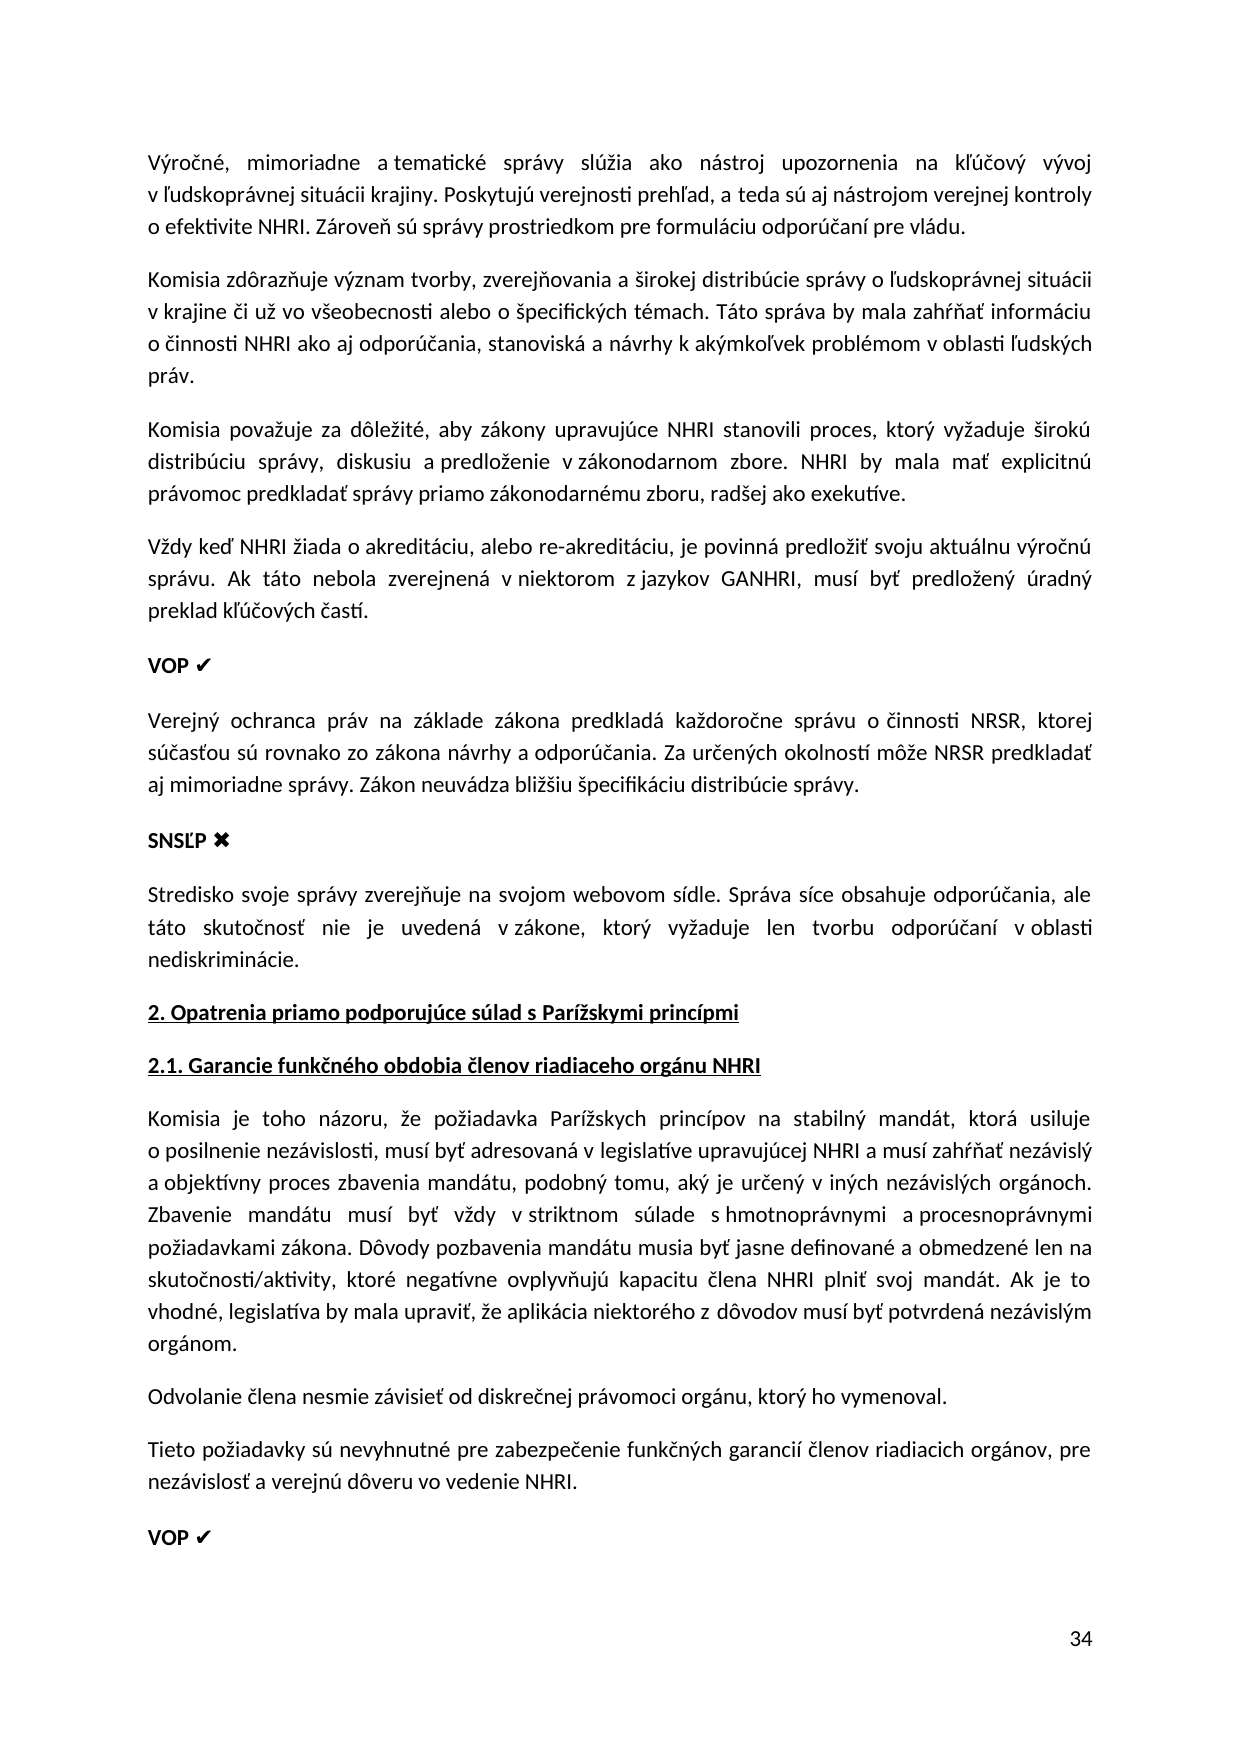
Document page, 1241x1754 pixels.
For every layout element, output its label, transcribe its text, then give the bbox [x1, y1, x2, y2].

text Tieto požiadavky sú nevyhnutné pre zabezpečenie funkčných garancií členov riadiacich orgánov, pre nezávislosť a verejnú dôveru vo vedenie NHRI. [148, 1435, 1092, 1495]
text VOP ✔ [148, 649, 1092, 681]
text Stredisko svoje správy zverejňuje na svojom webovom sídle. Správa síce obsahuje odporúčania, ale táto skutočnosť nie je uvedená v zákone, ktorý vyžaduje len tvorbu odporúčaní v oblasti nediskriminácie. [148, 880, 1092, 973]
text Komisia považuje za dôležité, aby zákony upravujúce NHRI stanovili proces, ktorý vyžaduje širokú distribúciu správy, diskusiu a predloženie v zákonodarnom zbore. NHRI by mala mať explicitnú právomoc predkladať správy priamo zákonodarnému zboru, radšej ako exekutíve. [148, 415, 1092, 507]
text Verejný ochranca práv na základe zákona predkladá každoročne správu o činnosti NRSR, ktorej súčasťou sú rovnako zo zákona návrhy a odporúčania. Za určených okolností môže NRSR predkladať aj mimoriadne správy. Zákon neuvádza bližšiu špecifikáciu distribúcie správy. [148, 706, 1092, 799]
text Výročné, mimoriadne a tematické správy slúžia ako nástroj upozornenia na kľúčový vývoj v ľudskoprávnej situácii krajiny. Poskytujú verejnosti prehľad, a teda sú aj nástrojom verejnej kontroly o efektivite NHRI. Zároveň sú správy prostriedkom pre formuláciu odporúčaní pre vládu. [148, 148, 1092, 240]
text SNSĽP ✖ [148, 824, 1092, 855]
text Komisia je toho názoru, že požiadavka Parížskych princípov na stabilný mandát, ktorá usiluje o posilnenie nezávislosti, musí byť adresovaná v legislatíve upravujúcej NHRI a musí zahŕňať nezávislý a objektívny proces zbavenia mandátu, podobný tomu, aký je určený v iných nezávislých orgánoch. Zbavenie mandátu musí byť vždy v striktnom súlade s hmotnoprávnymi a procesnoprávnymi požiadavkami zákona. Dôvody pozbavenia mandátu musia byť jasne definované a obmedzené len na skutočnosti/aktivity, ktoré negatívne ovplyvňujú kapacitu člena NHRI plniť svoj mandát. Ak je to vhodné, legislatíva by mala upraviť, že aplikácia niektorého z dôvodov musí byť potvrdená nezávislým orgánom. [148, 1104, 1092, 1357]
text Vždy keď NHRI žiada o akreditáciu, alebo re-akreditáciu, je povinná predložiť svoju aktuálnu výročnú správu. Ak táto nebola zverejnená v niektorom z jazykov GANHRI, musí byť predložený úradný preklad kľúčových častí. [148, 532, 1092, 624]
text 2.1. Garancie funkčného obdobia členov riadiaceho orgánu NHRI [148, 1051, 1092, 1079]
text 2. Opatrenia priamo podporujúce súlad s Parížskymi princípmi [148, 998, 1092, 1026]
text Komisia zdôrazňuje význam tvorby, zverejňovania a širokej distribúcie správy o ľudskoprávnej situácii v krajine či už vo všeobecnosti alebo o špecifických témach. Táto správa by mala zahŕňať informáciu o činnosti NHRI ako aj odporúčania, stanoviská a návrhy k akýmkoľvek problémom v oblasti ľudských práv. [148, 265, 1092, 390]
text VOP ✔ [148, 1520, 1092, 1552]
text Odvolanie člena nesmie závisieť od diskrečnej právomoci orgánu, ktorý ho vymenoval. [148, 1382, 1092, 1410]
